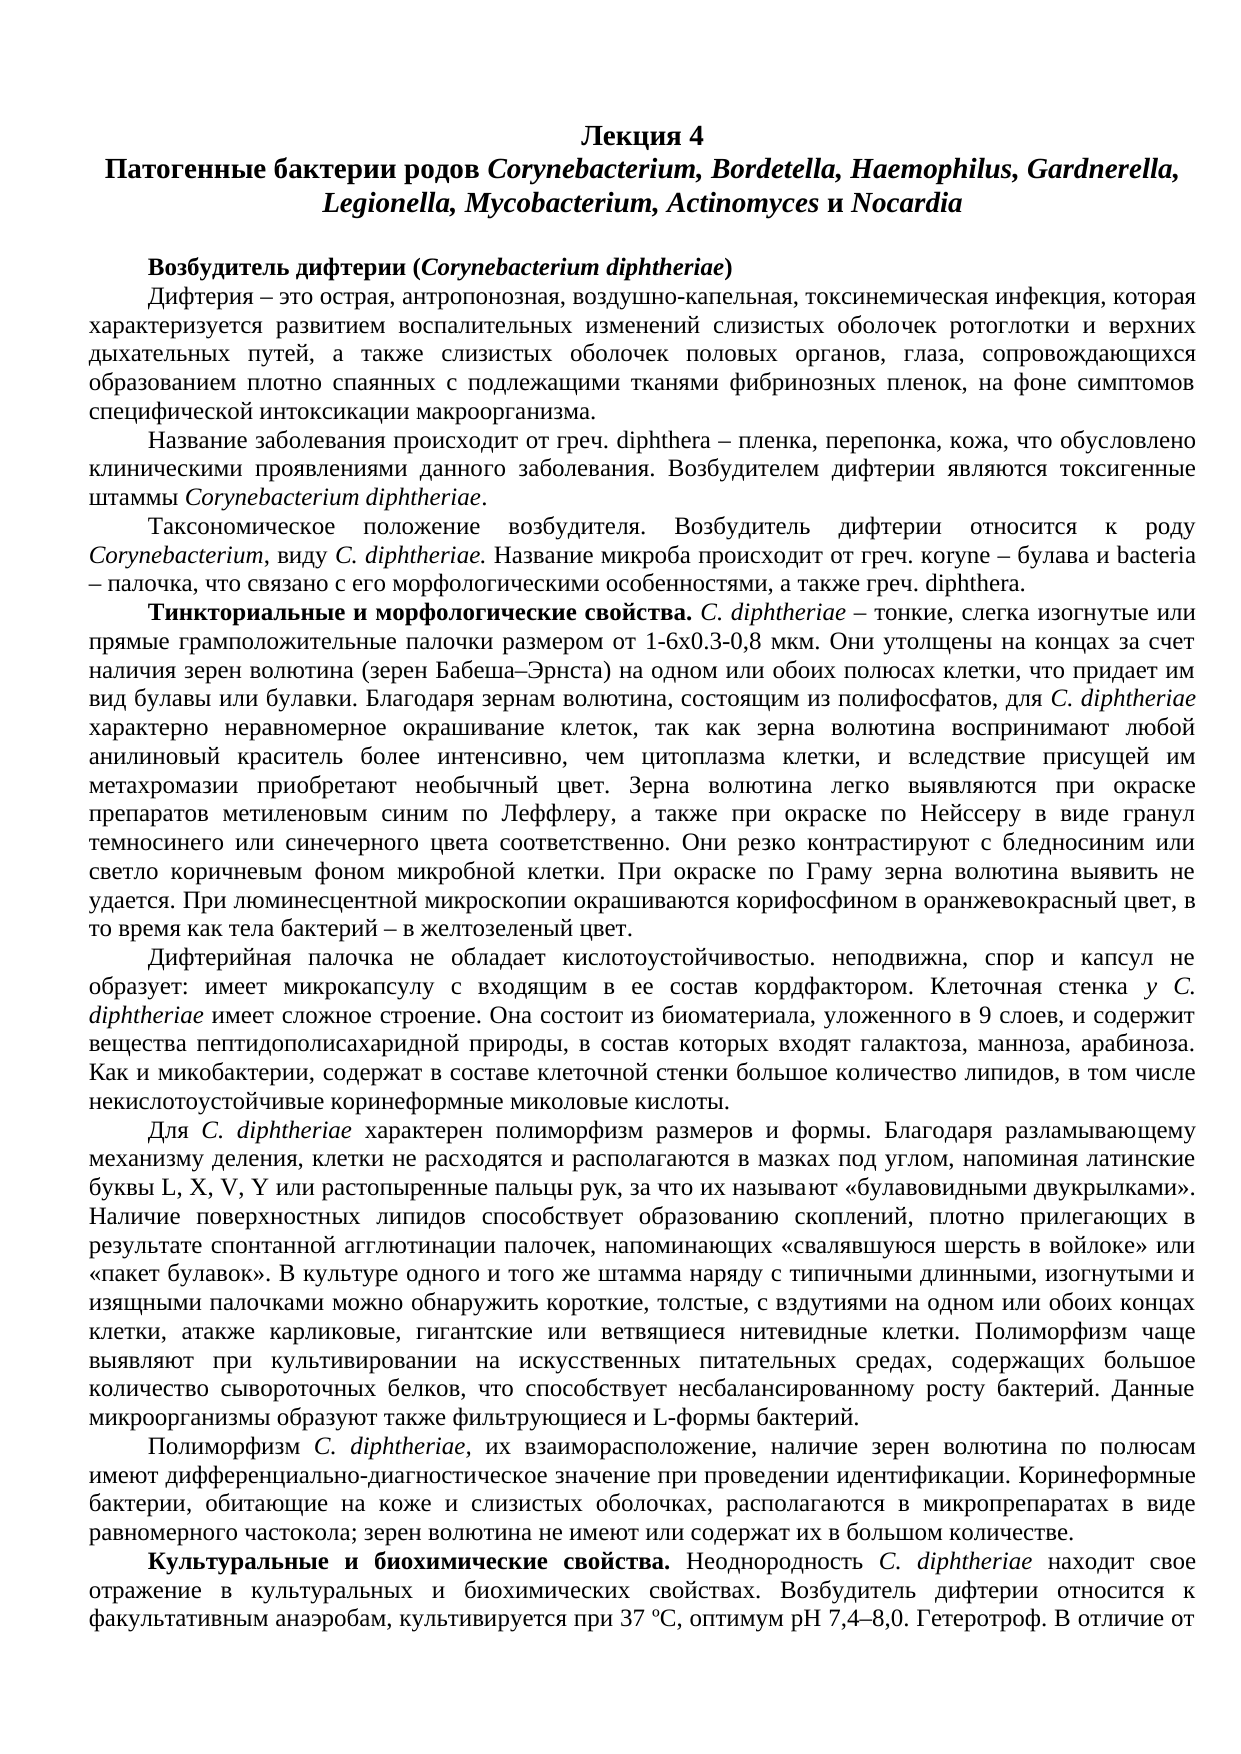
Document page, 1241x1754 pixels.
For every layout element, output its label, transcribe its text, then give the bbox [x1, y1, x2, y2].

text Дифтерия – это острая, антропонозная, воздушно-капельная, токсинемическая инфекция, которая характеризуется развитием воспалительных изменений слизистых оболочек ротоглотки и верхних дыхательных путей, а также слизистых оболочек половых органов, глаза, сопровождающихся образованием плотно спаянных с подлежащими тканями фибринозных пленок, на фоне симптомов специфической интоксикации макроорганизма. [88, 281, 1196, 425]
text Название заболевания происходит от греч. diphthera – пленка, перепонка, кожа, что обусловлено клиническими проявлениями данного заболевания. Возбудителем дифтерии являются токсигенные штаммы Corynebacterium diphtheriae. [88, 425, 1196, 511]
text Лекция 4 [88, 118, 1196, 152]
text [88, 1546, 1196, 1632]
text Для С. diphtheriae характерен полиморфизм размеров и формы. Благодаря разламывающему механизму деления, клетки не расходятся и располагаются в мазках под углом, напоминая латинские буквы L, X, V, Y или растопыренные пальцы рук, за что их называют «булавовидными двукрылками». Наличие поверхностных липидов способствует образованию скоплений, плотно прилегающих в результате спонтанной агглютинации палочек, напоминающих «свалявшуюся шерсть в войлоке» или «пакет булавок». В культуре одного и того же штамма наряду с типичными длинными, изогнутыми и изящными палочками можно обнаружить короткие, толстые, с вздутиями на одном или обоих концах клетки, атакже карликовые, гигантские или ветвящиеся нитевидные клетки. Полиморфизм чаще выявляют при культивировании на искусственных питательных средах, содержащих большое количество сывороточных белков, что способствует несбалансированному росту бактерий. Данные микроорганизмы образуют также фильтрующиеся и L-формы бактерий. [88, 1115, 1196, 1431]
text Возбудитель дифтерии (Corynebacterium diphtheriae) [88, 252, 1196, 281]
text Таксономическое положение возбудителя. Возбудитель дифтерии относится к роду Corynebacterium, виду С. diphtheriae. Название микроба происходит от греч. коryne – булава и bacteria – палочка, что связано с его морфологическими особенностями, а также греч. diphthera. [88, 511, 1196, 597]
text Дифтерийная палочка не обладает кислотоустойчивостыо. неподвижна, спор и капсул не образует: имеет микрокапсулу с входящим в ее состав кордфактором. Клеточная стенка у С. diphtheriae имеет сложное строение. Она состоит из биоматериала, уложенного в 9 слоев, и содержит вещества пептидополисахаридной природы, в состав которых входят галактоза, манноза, арабиноза. Как и микобактерии, содержат в составе клеточной стенки большое количество липидов, в том числе некислотоустойчивые коринеформные миколовые кислоты. [88, 942, 1196, 1115]
text Тинкториальные и морфологические свойства. С. diphtheriae – тонкие, слегка изогнутые или прямые грамположительные палочки размером от 1-6х0.3-0,8 мкм. Они утолщены на концах за счет наличия зерен волютина (зерен Бабеша–Эрнста) на одном или обоих полюсах клетки, что придает им вид булавы или булавки. Благодаря зернам волютина, состоящим из полифосфатов, для С. diphtheriae характерно неравномерное окрашивание клеток, так как зерна волютина воспринимают любой анилиновый краситель более интенсивно, чем цитоплазма клетки, и вследствие присущей им метахромазии приобретают необычный цвет. Зерна волютина легко выявляются при окраске препаратов метиленовым синим по Леффлеру, а также при окраске по Нейссеру в виде гранул темносинего или синечерного цвета соответственно. Они резко контрастируют с бледносиним или светло коричневым фоном микробной клетки. При окраске по Граму зерна волютина выявить не удается. При люминесцентной микроскопии окрашиваются корифосфином в оранжевокрасный цвет, в то время как тела бактерий – в желтозеленый цвет. [88, 597, 1196, 942]
text Полиморфизм С. diphtheriae, их взаиморасположение, наличие зерен волютина по полюсам имеют дифференциально-диагностическое значение при проведении идентификации. Коринеформные бактерии, обитающие на коже и слизистых оболочках, располагаются в микропрепаратах в виде равномерного частокола; зерен волютина не имеют или содержат их в большом количестве. [88, 1431, 1196, 1546]
list Патогенные бактерии родов Corynebacterium, Bordetella, Haemophilus, Gardnerella, Legionella, Mycobacterium, Actinomyces и Nocardia [88, 152, 1196, 219]
